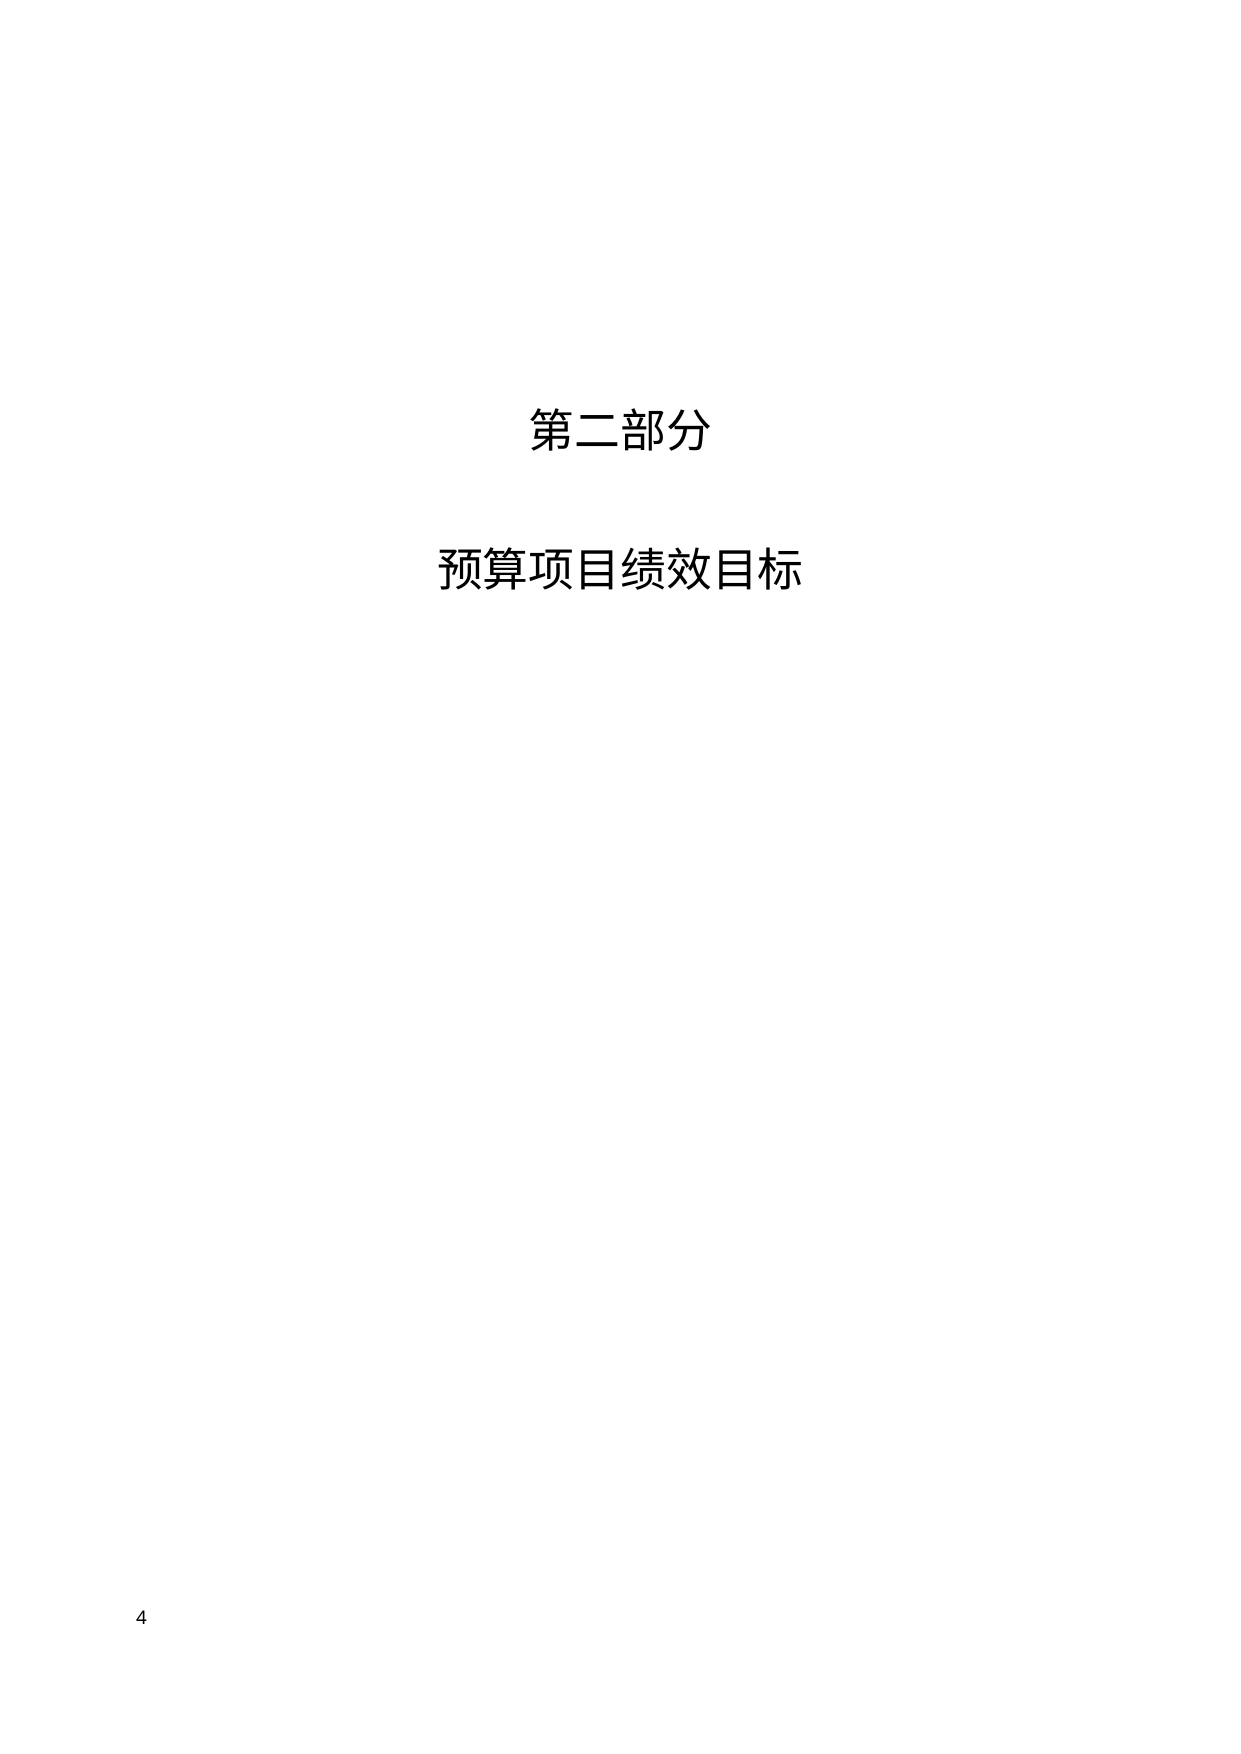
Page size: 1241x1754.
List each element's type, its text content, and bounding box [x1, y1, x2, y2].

text 第二部分 [136, 394, 1104, 460]
text 预算项目绩效目标 [136, 533, 1104, 599]
